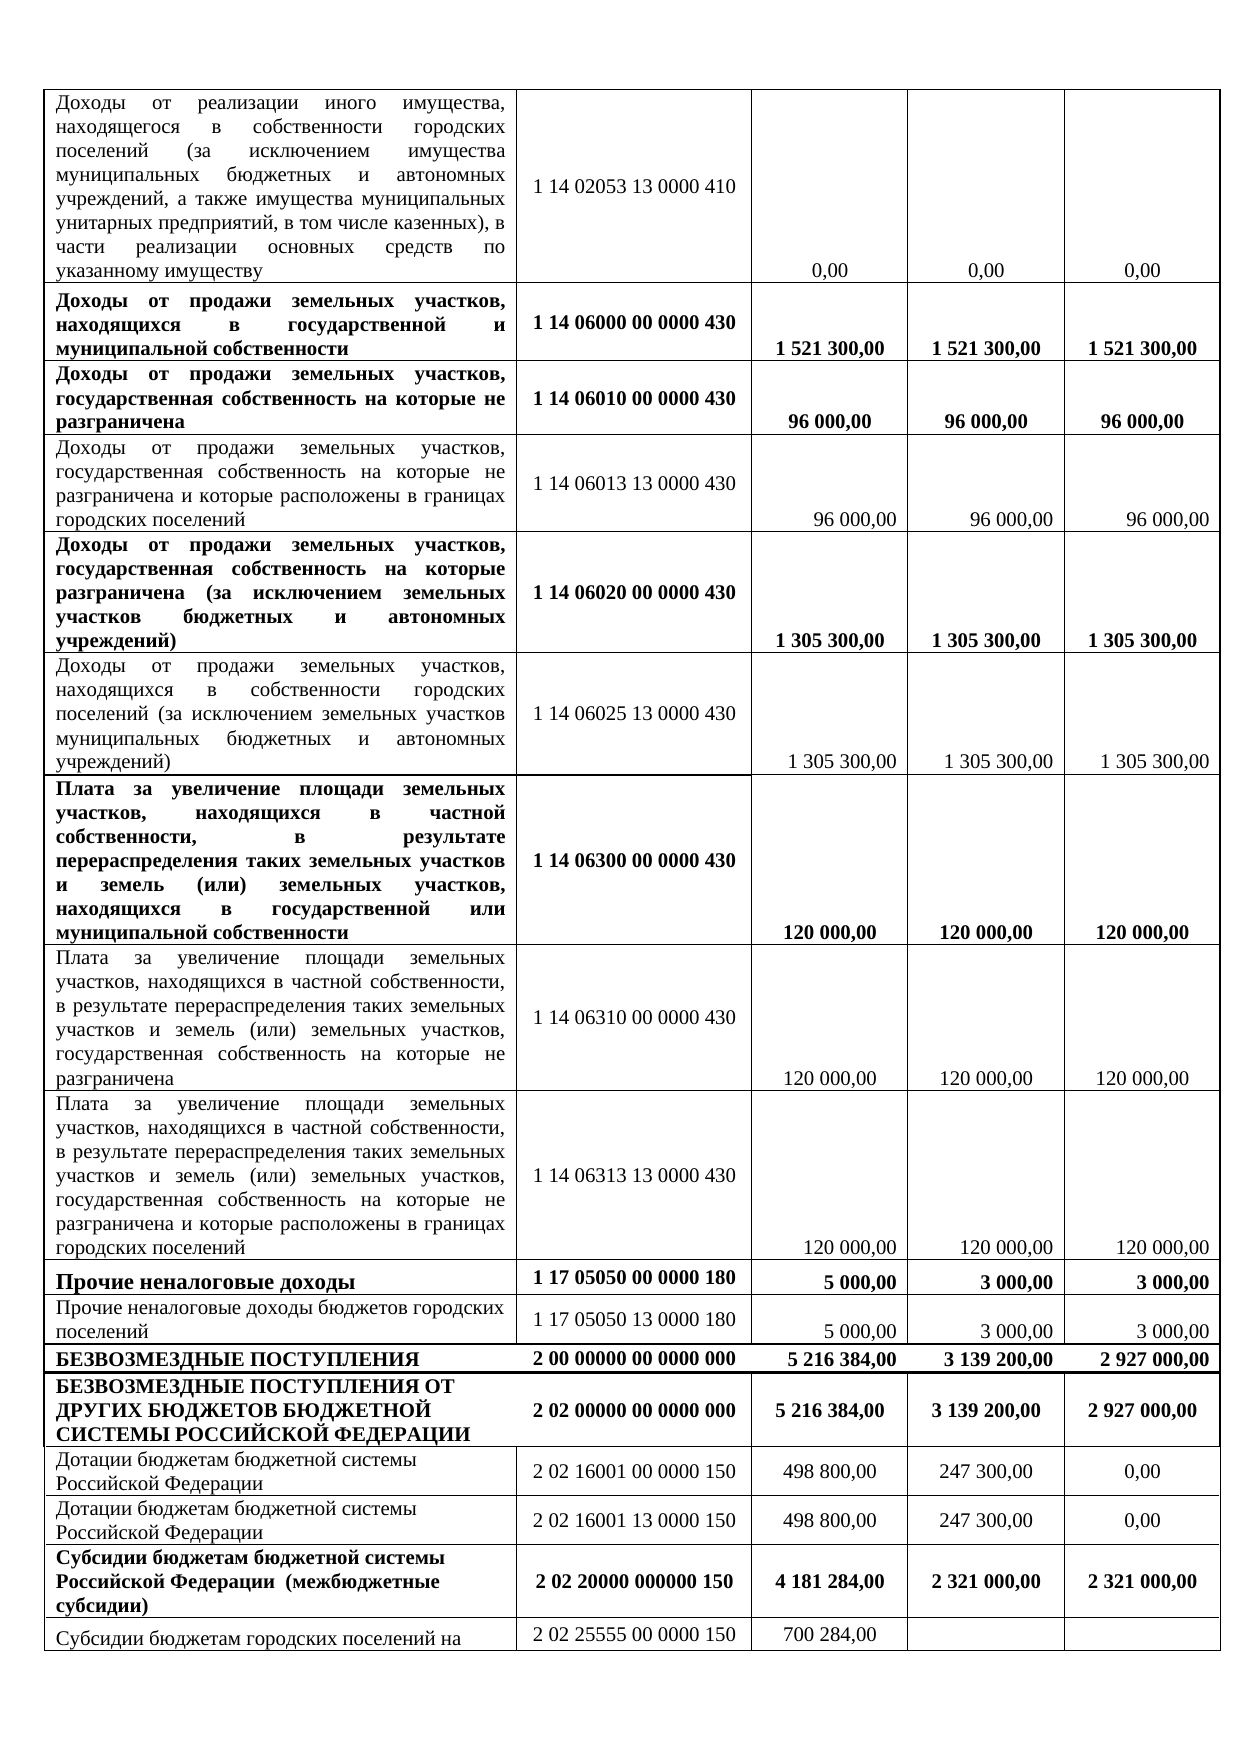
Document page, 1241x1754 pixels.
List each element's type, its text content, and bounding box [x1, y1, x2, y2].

table_cell 1 17 05050 13 0000 180 [517, 1295, 751, 1343]
table_cell Дотации бюджетам бюджетной системы Российской Федерации [45, 1496, 516, 1544]
table_cell 5 216 384,00 [752, 1374, 907, 1446]
table_cell 120 000,00 [752, 1091, 907, 1259]
table_cell Плата за увеличение площади земельных участков, находящихся в частной собственности, в результате перераспределения таких земельных участков и земель (или) земельных участков, государственная собственность на которые не разграничена и которые расположены в границах городских поселений [45, 1091, 516, 1259]
table_cell 1 521 300,00 [908, 283, 1064, 360]
table_cell 3 000,00 [1065, 1295, 1219, 1343]
table_cell 1 305 300,00 [908, 653, 1064, 773]
table_cell 1 14 06310 00 0000 430 [517, 945, 751, 1089]
table_cell 0,00 [1065, 90, 1219, 282]
table_cell 0,00 [908, 90, 1064, 282]
table_cell 700 284,00 [752, 1618, 907, 1650]
table_cell 2 927 000,00 [1065, 1374, 1219, 1446]
table_cell 2 02 16001 13 0000 150 [517, 1496, 751, 1544]
table_cell 1 305 300,00 [752, 653, 907, 773]
table_cell 120 000,00 [1065, 945, 1219, 1089]
table_cell Прочие неналоговые доходы бюджетов городских поселений [45, 1295, 516, 1343]
table_cell 4 181 284,00 [752, 1545, 907, 1617]
table_cell Доходы от продажи земельных участков, государственная собственность на которые не разграничена [45, 361, 516, 433]
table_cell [45, 1618, 516, 1650]
table_cell 247 300,00 [908, 1496, 1064, 1544]
table_cell 2 321 000,00 [908, 1545, 1064, 1617]
table_cell 5 216 384,00 [752, 1345, 908, 1371]
table_cell 5 000,00 [752, 1260, 907, 1294]
table_cell 2 00 00000 00 0000 000 [517, 1345, 752, 1371]
table_cell 96 000,00 [752, 435, 907, 531]
table_cell 247 300,00 [908, 1447, 1064, 1495]
table_cell БЕЗВОЗМЕЗДНЫЕ ПОСТУПЛЕНИЯ [45, 1345, 517, 1371]
table_cell Прочие неналоговые доходы [45, 1260, 516, 1294]
table_cell 1 14 06013 13 0000 430 [517, 435, 751, 531]
table_cell 2 02 20000 000000 150 [517, 1545, 751, 1617]
table_cell 3 139 200,00 [908, 1345, 1064, 1371]
table_cell 1 14 06313 13 0000 430 [517, 1091, 751, 1259]
table_cell 498 800,00 [752, 1447, 907, 1495]
table_cell Доходы от продажи земельных участков, находящихся в государственной и муниципальной собственности [45, 283, 516, 360]
table_cell 1 14 06020 00 0000 430 [517, 532, 751, 652]
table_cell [517, 1618, 751, 1650]
table_cell 120 000,00 [908, 945, 1064, 1089]
table_cell 2 02 00000 00 0000 000 [517, 1374, 751, 1446]
table_cell Доходы от реализации иного имущества, находящегося в собственности городских поселений (за исключением имущества муниципальных бюджетных и автономных учреждений, а также имущества муниципальных унитарных предприятий, в том числе казенных), в части реализации основных средств по указанному имуществу [45, 90, 516, 282]
table_cell 120 000,00 [1065, 1091, 1219, 1259]
table_cell 1 305 300,00 [908, 532, 1064, 652]
table_cell 96 000,00 [908, 361, 1064, 433]
table_cell 498 800,00 [752, 1496, 907, 1544]
table_cell 1 17 05050 00 0000 180 [517, 1260, 751, 1294]
table_cell [1065, 1617, 1220, 1650]
table_cell 1 521 300,00 [752, 283, 907, 360]
table_cell 5 000,00 [752, 1295, 907, 1343]
table_cell 1 305 300,00 [752, 532, 907, 652]
table_cell 1 305 300,00 [1065, 653, 1219, 773]
table_cell Субсидии бюджетам бюджетной системы Российской Федерации (межбюджетные субсидии) [45, 1545, 516, 1617]
table_cell 120 000,00 [752, 945, 907, 1089]
table_cell Доходы от продажи земельных участков, государственная собственность на которые не разграничена и которые расположены в границах городских поселений [45, 435, 516, 531]
table_cell Плата за увеличение площади земельных участков, находящихся в частной собственности, в результате перераспределения таких земельных участков и земель (или) земельных участков, находящихся в государственной или муниципальной собственности [45, 776, 516, 944]
table_cell 96 000,00 [1065, 435, 1219, 531]
table_cell 1 14 02053 13 0000 410 [517, 90, 751, 282]
table_cell Доходы от продажи земельных участков, государственная собственность на которые разграничена (за исключением земельных участков бюджетных и автономных учреждений) [45, 532, 516, 652]
table_cell БЕЗВОЗМЕЗДНЫЕ ПОСТУПЛЕНИЯ ОТ ДРУГИХ БЮДЖЕТОВ БЮДЖЕТНОЙ СИСТЕМЫ РОССИЙСКОЙ ФЕДЕРАЦИИ [45, 1374, 517, 1446]
table_cell 120 000,00 [1065, 775, 1219, 944]
table_cell 0,00 [752, 90, 907, 282]
table_cell 1 14 06000 00 0000 430 [517, 283, 751, 360]
table_cell 3 000,00 [1065, 1260, 1219, 1294]
table_cell 1 14 06300 00 0000 430 [517, 776, 751, 944]
table_cell 2 02 16001 00 0000 150 [517, 1447, 751, 1495]
table_cell 0,00 [1065, 1495, 1220, 1544]
table_cell 120 000,00 [908, 1091, 1064, 1259]
table_cell 2 321 000,00 [1065, 1544, 1220, 1617]
table_cell Плата за увеличение площади земельных участков, находящихся в частной собственности, в результате перераспределения таких земельных участков и земель (или) земельных участков, государственная собственность на которые не разграничена [45, 945, 516, 1089]
table_cell [908, 1618, 1064, 1650]
table_cell 96 000,00 [1065, 361, 1219, 433]
table_cell 96 000,00 [908, 435, 1064, 531]
table_cell Дотации бюджетам бюджетной системы Российской Федерации [45, 1447, 516, 1495]
table_cell 3 000,00 [908, 1260, 1064, 1294]
table_cell 3 139 200,00 [908, 1374, 1064, 1446]
table_cell 0,00 [1065, 1447, 1220, 1495]
table_cell 120 000,00 [752, 775, 907, 944]
table_cell 1 521 300,00 [1065, 283, 1219, 360]
table_cell Доходы от продажи земельных участков, находящихся в собственности городских поселений (за исключением земельных участков муниципальных бюджетных и автономных учреждений) [45, 653, 516, 773]
table_cell 1 305 300,00 [1065, 532, 1219, 652]
table_cell 2 927 000,00 [1064, 1345, 1219, 1371]
table_cell 96 000,00 [752, 361, 907, 433]
table_cell 1 14 06025 13 0000 430 [517, 653, 751, 773]
table_cell 1 14 06010 00 0000 430 [517, 361, 751, 433]
table_cell 3 000,00 [908, 1295, 1064, 1343]
table_cell 120 000,00 [908, 775, 1064, 944]
